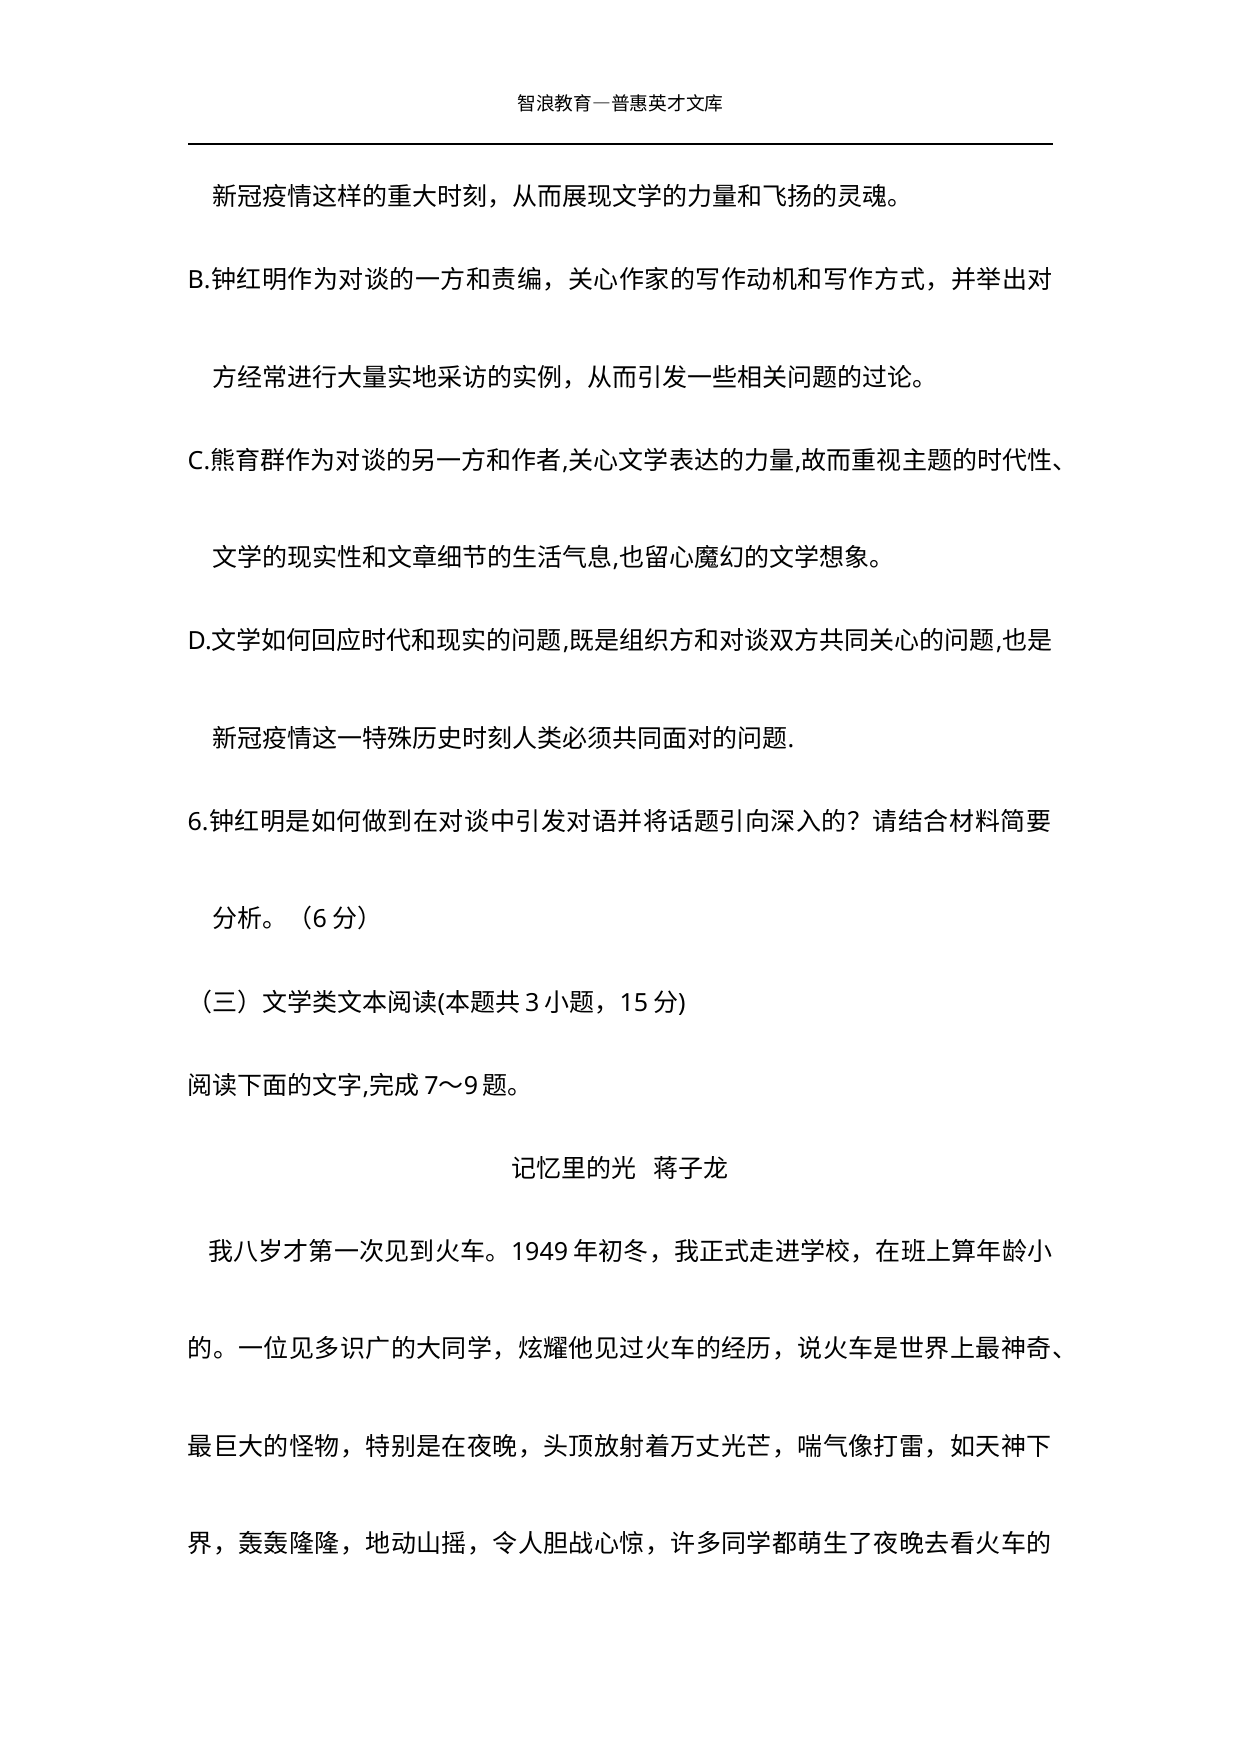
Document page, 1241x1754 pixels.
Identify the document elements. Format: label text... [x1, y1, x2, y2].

text C.熊育群作为对谈的另一方和作者,关心文学表达的力量,故而重视主题的时代性、文学的现实性和文章细节的生活气息,也留心魔幻的文学想象。 [187, 426, 1053, 588]
text D.文学如何回应时代和现实的问题,既是组织方和对谈双方共同关心的问题,也是新冠疫情这一特殊历史时刻人类必须共同面对的问题. [187, 606, 1053, 769]
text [187, 162, 1053, 227]
text B.钟红明作为对谈的一方和责编，关心作家的写作动机和写作方式，并举出对方经常进行大量实地采访的实例，从而引发一些相关问题的过论。 [187, 245, 1053, 408]
text 6.钟红明是如何做到在对谈中引发对语并将话题引向深入的？请结合材料简要分析。（6分） [187, 787, 1053, 949]
text （三）文学类文本阅读(本题共3小题，15分) [187, 968, 1053, 1033]
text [187, 1217, 1053, 1574]
text 阅读下面的文字,完成7～9题。 [187, 1051, 1053, 1116]
text 记忆里的光 蒋子龙 [187, 1134, 1053, 1199]
